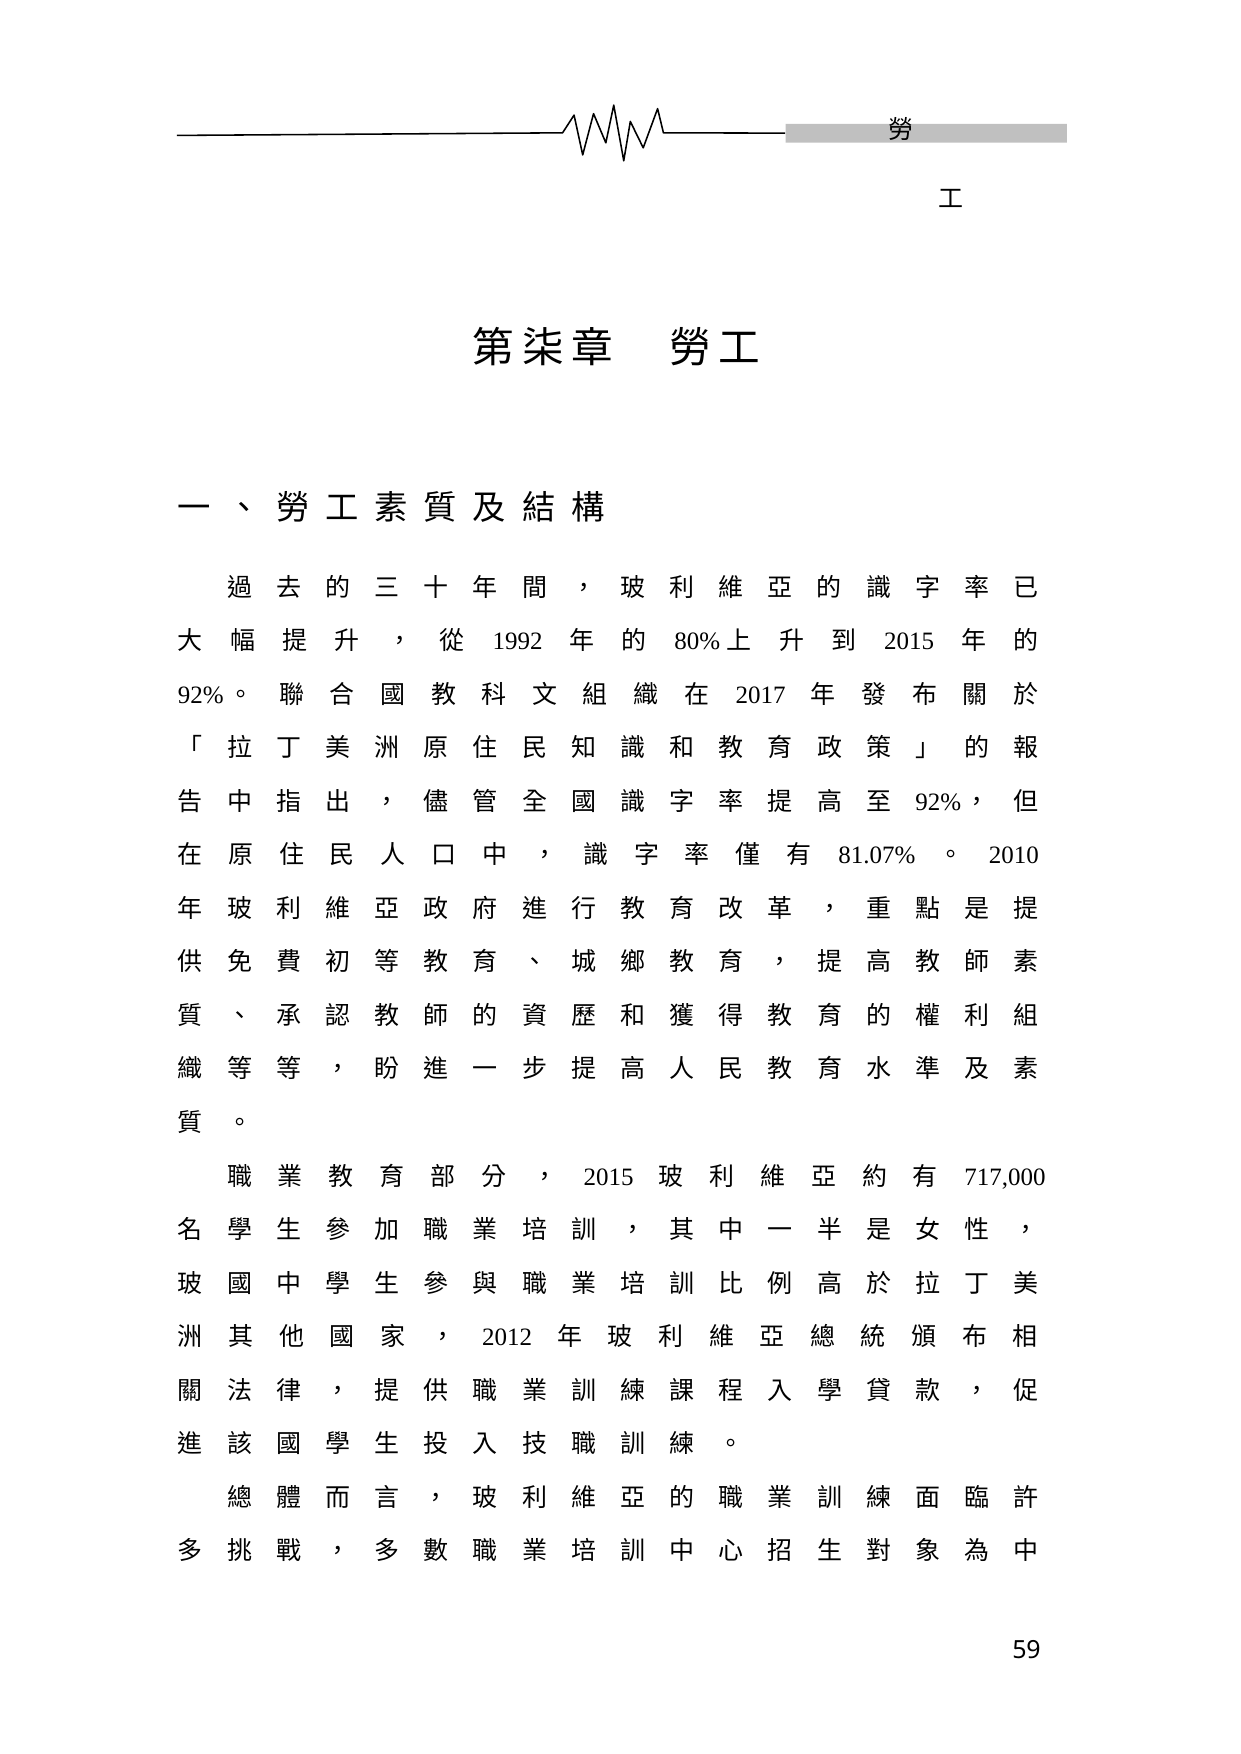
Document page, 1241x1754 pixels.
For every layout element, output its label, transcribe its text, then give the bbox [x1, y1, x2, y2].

text 第柒章 勞工 [178, 291, 1063, 398]
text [178, 1469, 1063, 1576]
text 一、勞工素質及結構 [178, 478, 1063, 532]
text 過去的三十年間，玻利維亞的識字率已大幅提升，從1992年的80%上升到2015年的92%。聯合國教科文組織在2017年發布關於「拉丁美洲原住民知識和教育政策」的報告中指出，儘管全國識字率提高至92%，但在原住民人口中，識字率僅有81.07%。2010年玻利維亞政府進行教育改革，重點是提供免費初等教育、城鄉教育，提高教師素質、承認教師的資歷和獲得教育的權利組織等等，盼進一步提高人民教育水準及素質。 [178, 558, 1063, 1147]
text 職業教育部分，2015玻利維亞約有717,000名學生參加職業培訓，其中一半是女性，玻國中學生參與職業培訓比例高於拉丁美洲其他國家，2012年玻利維亞總統頒布相關法律，提供職業訓練課程入學貸款，促進該國學生投入技職訓練。 [178, 1147, 1063, 1469]
